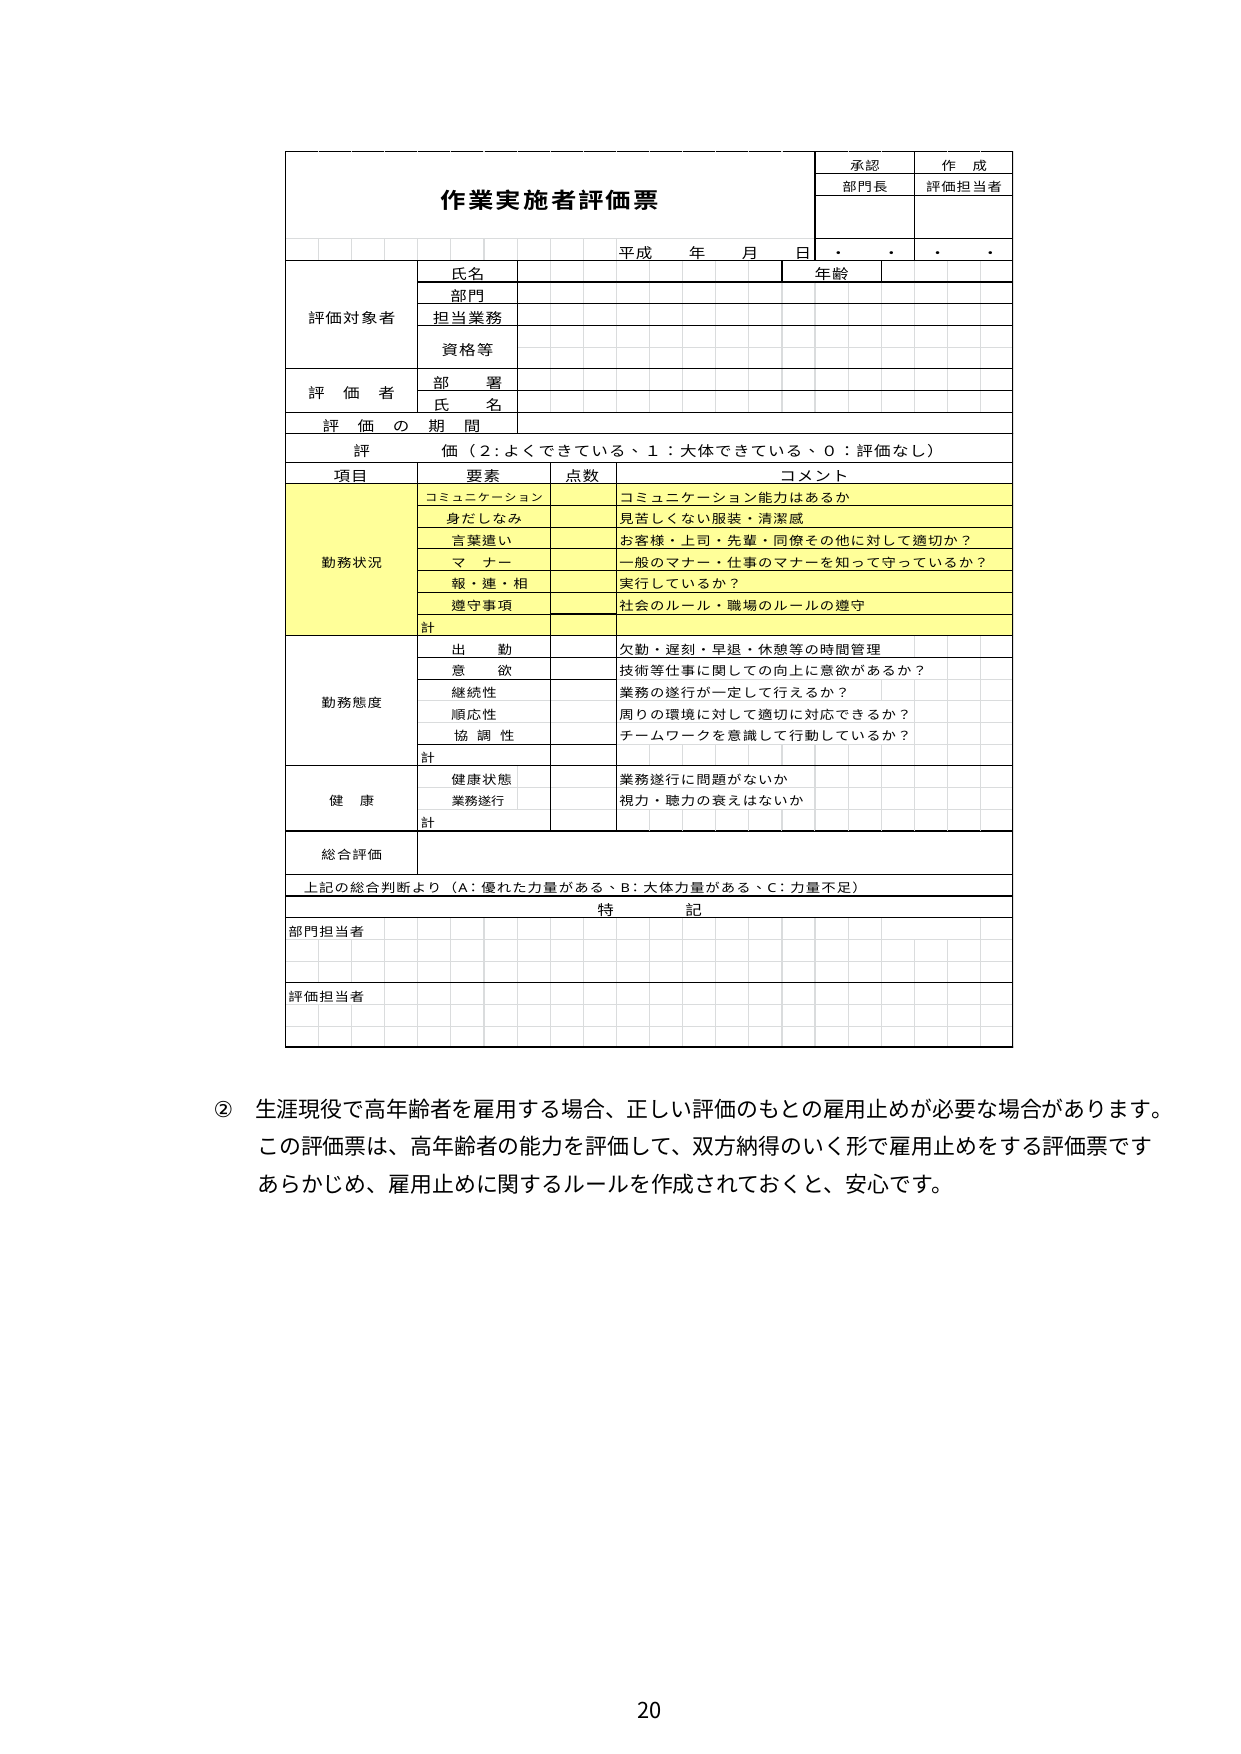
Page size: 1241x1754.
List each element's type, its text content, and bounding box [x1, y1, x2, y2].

text あらかじめ、雇用止めに関するルールを作成されておくと、安心です。 [148, 1164, 1152, 1201]
text ② 生涯現役で高年齢者を雇用する場合、正しい評価のもとの雇用止めが必要な場合があります。 [148, 1089, 1152, 1126]
text この評価票は、高年齢者の能力を評価して、双方納得のいく形で雇用止めをする評価票です。 [148, 1126, 1152, 1164]
